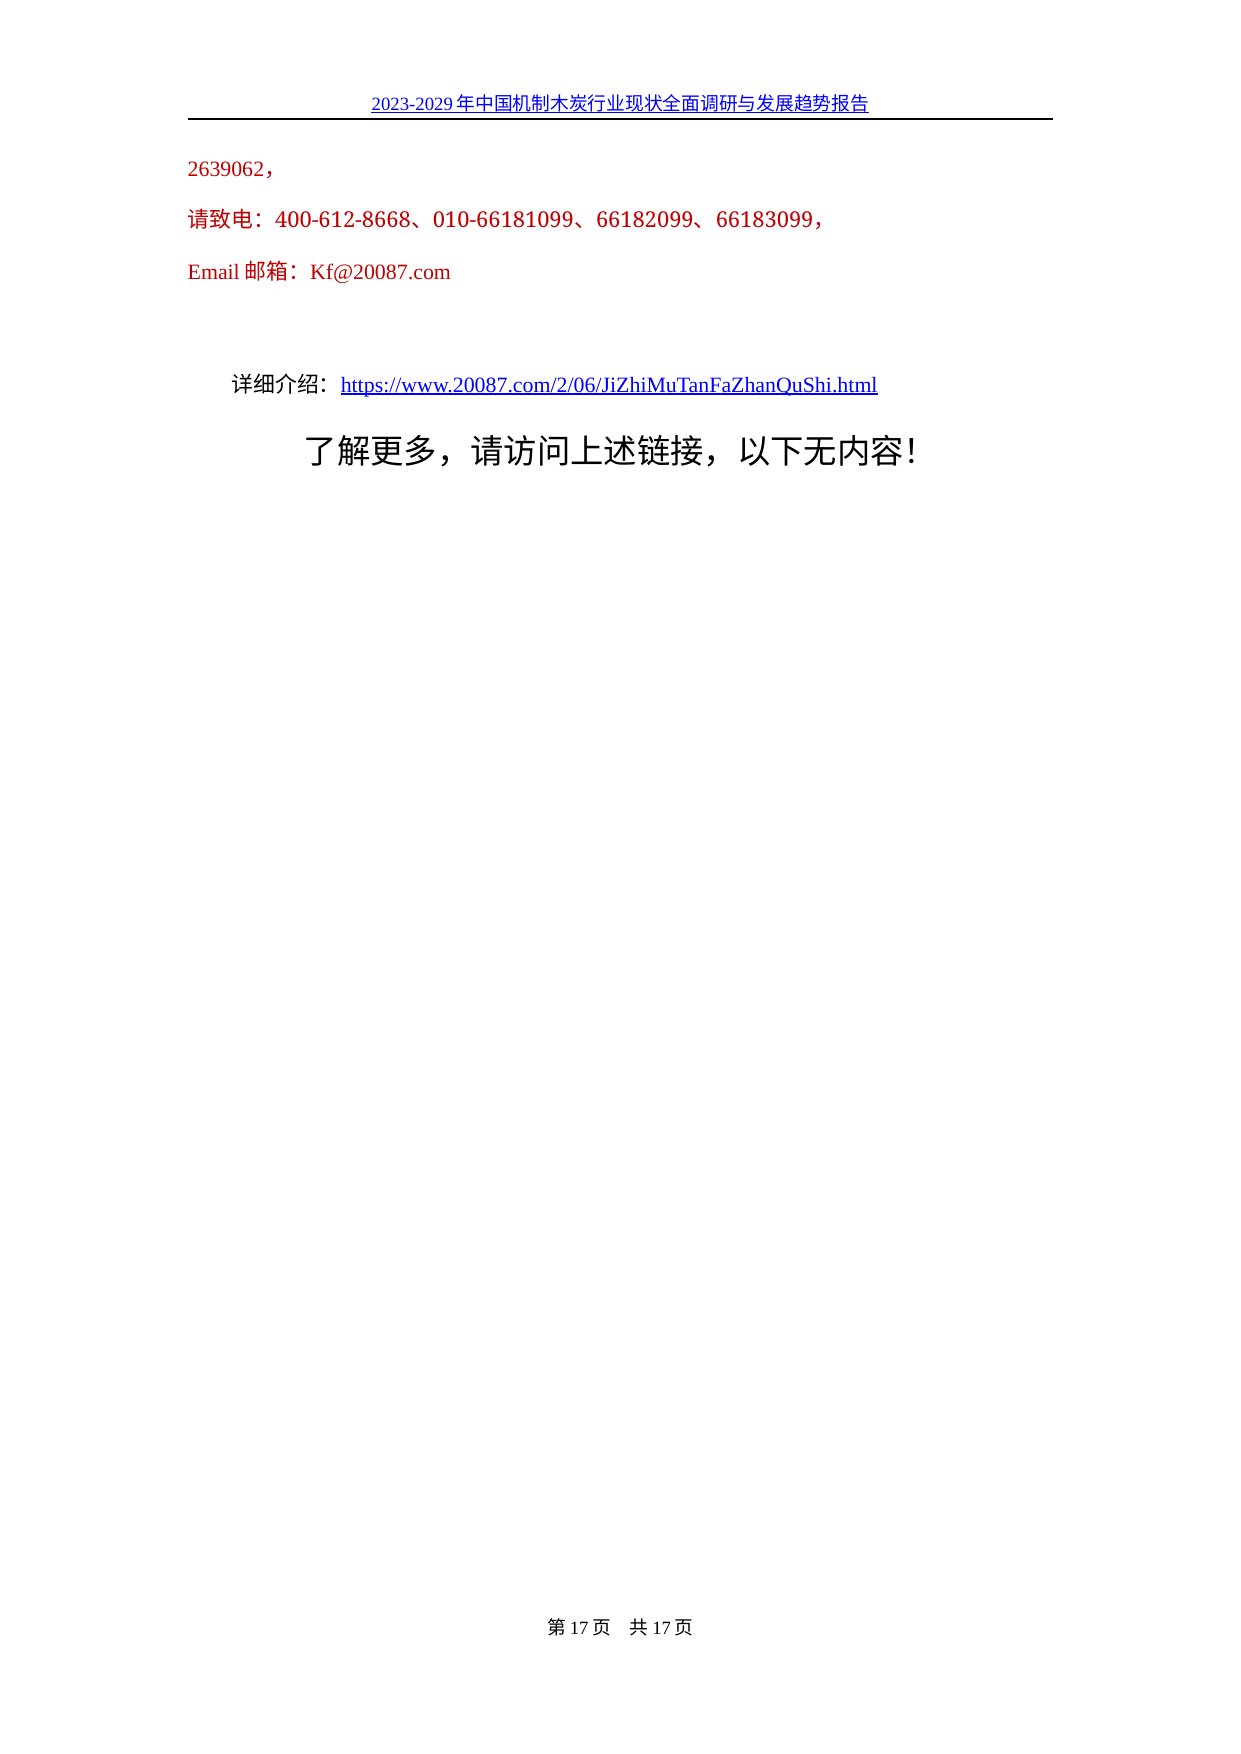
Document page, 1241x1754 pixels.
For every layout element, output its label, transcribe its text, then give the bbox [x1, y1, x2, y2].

text 详细介绍：https://www.20087.com/2/06/JiZhiMuTanFaZhanQuShi.html [187, 366, 1053, 399]
text 请致电：400-612-8668、010-66181099、66182099、66183099， [187, 202, 1053, 234]
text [187, 150, 1053, 183]
title 了解更多，请访问上述链接，以下无内容！ [187, 416, 1053, 481]
text Email邮箱：Kf@20087.com [187, 253, 1053, 286]
